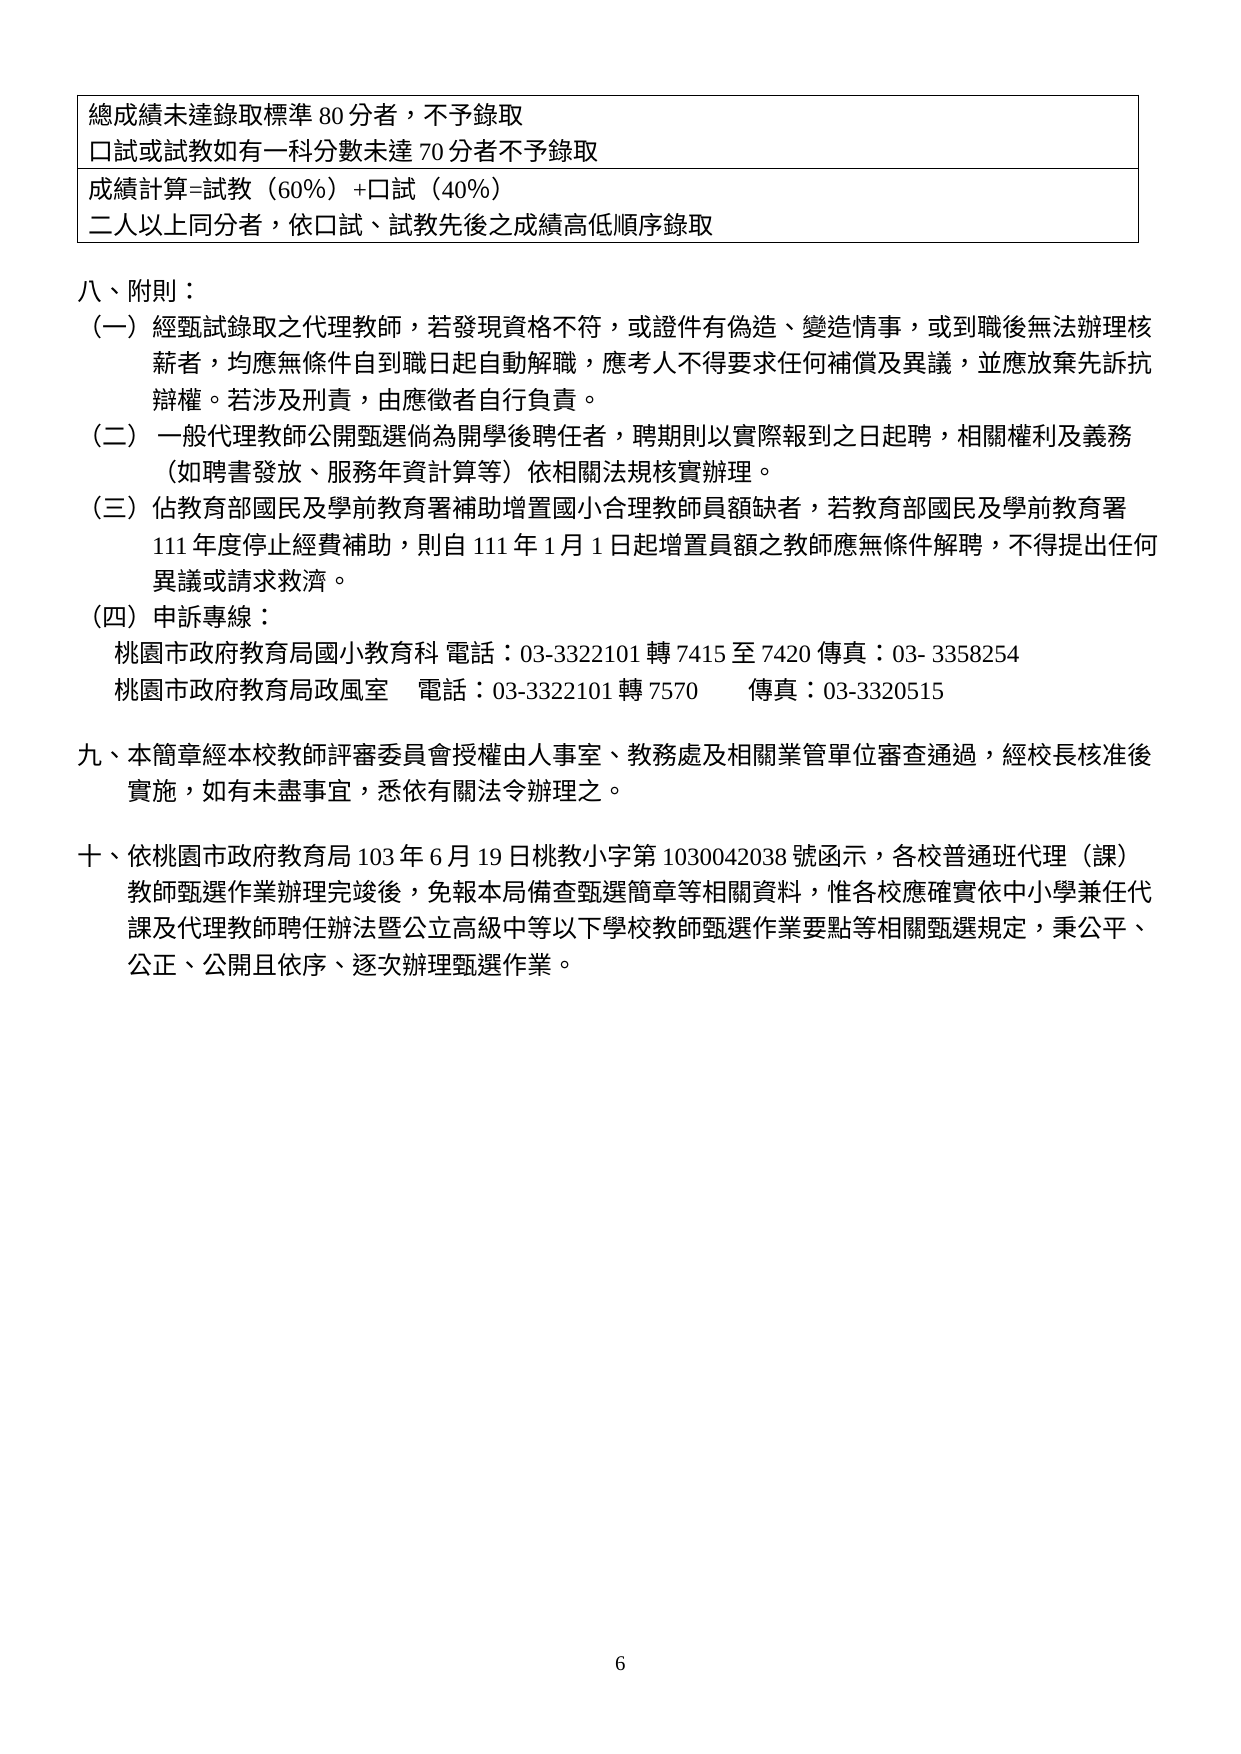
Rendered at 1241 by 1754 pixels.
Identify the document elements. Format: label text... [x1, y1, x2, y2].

text 十、依桃園市政府教育局103年6月19日桃教小字第1030042038號函示，各校普通班代理（課）教師甄選作業辦理完竣後，免報本局備查甄選簡章等相關資料，惟各校應確實依中小學兼任代課及代理教師聘任辦法暨公立高級中等以下學校教師甄選作業要點等相關甄選規定，秉公平、公正、公開且依序、逐次辦理甄選作業。 [77, 836, 1163, 981]
text （三）佔教育部國民及學前教育署補助增置國小合理教師員額缺者，若教育部國民及學前教育署111年度停止經費補助，則自111年1月1日起增置員額之教師應無條件解聘，不得提出任何異議或請求救濟。 [77, 489, 1163, 598]
text （四）申訴專線： [77, 598, 1163, 634]
text 九、本簡章經本校教師評審委員會授權由人事室、教務處及相關業管單位審查通過，經校長核准後實施，如有未盡事宜，悉依有關法令辦理之。 [77, 735, 1163, 808]
table_cell 成績計算=試教（60％）+口試（40％） 二人以上同分者，依口試、試教先後之成績高低順序錄取 [78, 169, 1138, 242]
text 八、附則： [77, 271, 1163, 308]
text 桃園市政府教育局國小教育科 電話：03-3322101轉7415至7420 傳真：03- 3358254 [77, 634, 1163, 670]
table_cell 總成績未達錄取標準80分者，不予錄取 口試或試教如有一科分數未達70分者不予錄取 [78, 96, 1138, 168]
text （二） 一般代理教師公開甄選倘為開學後聘任者，聘期則以實際報到之日起聘，相關權利及義務（如聘書發放、服務年資計算等）依相關法規核實辦理。 [77, 416, 1163, 489]
text 桃園市政府教育局政風室 電話：03-3322101轉7570 傳真：03-3320515 [77, 670, 1163, 706]
text （一）經甄試錄取之代理教師，若發現資格不符，或證件有偽造、變造情事，或到職後無法辦理核薪者，均應無條件自到職日起自動解職，應考人不得要求任何補償及異議，並應放棄先訴抗辯權。若涉及刑責，由應徵者自行負責。 [77, 308, 1163, 416]
